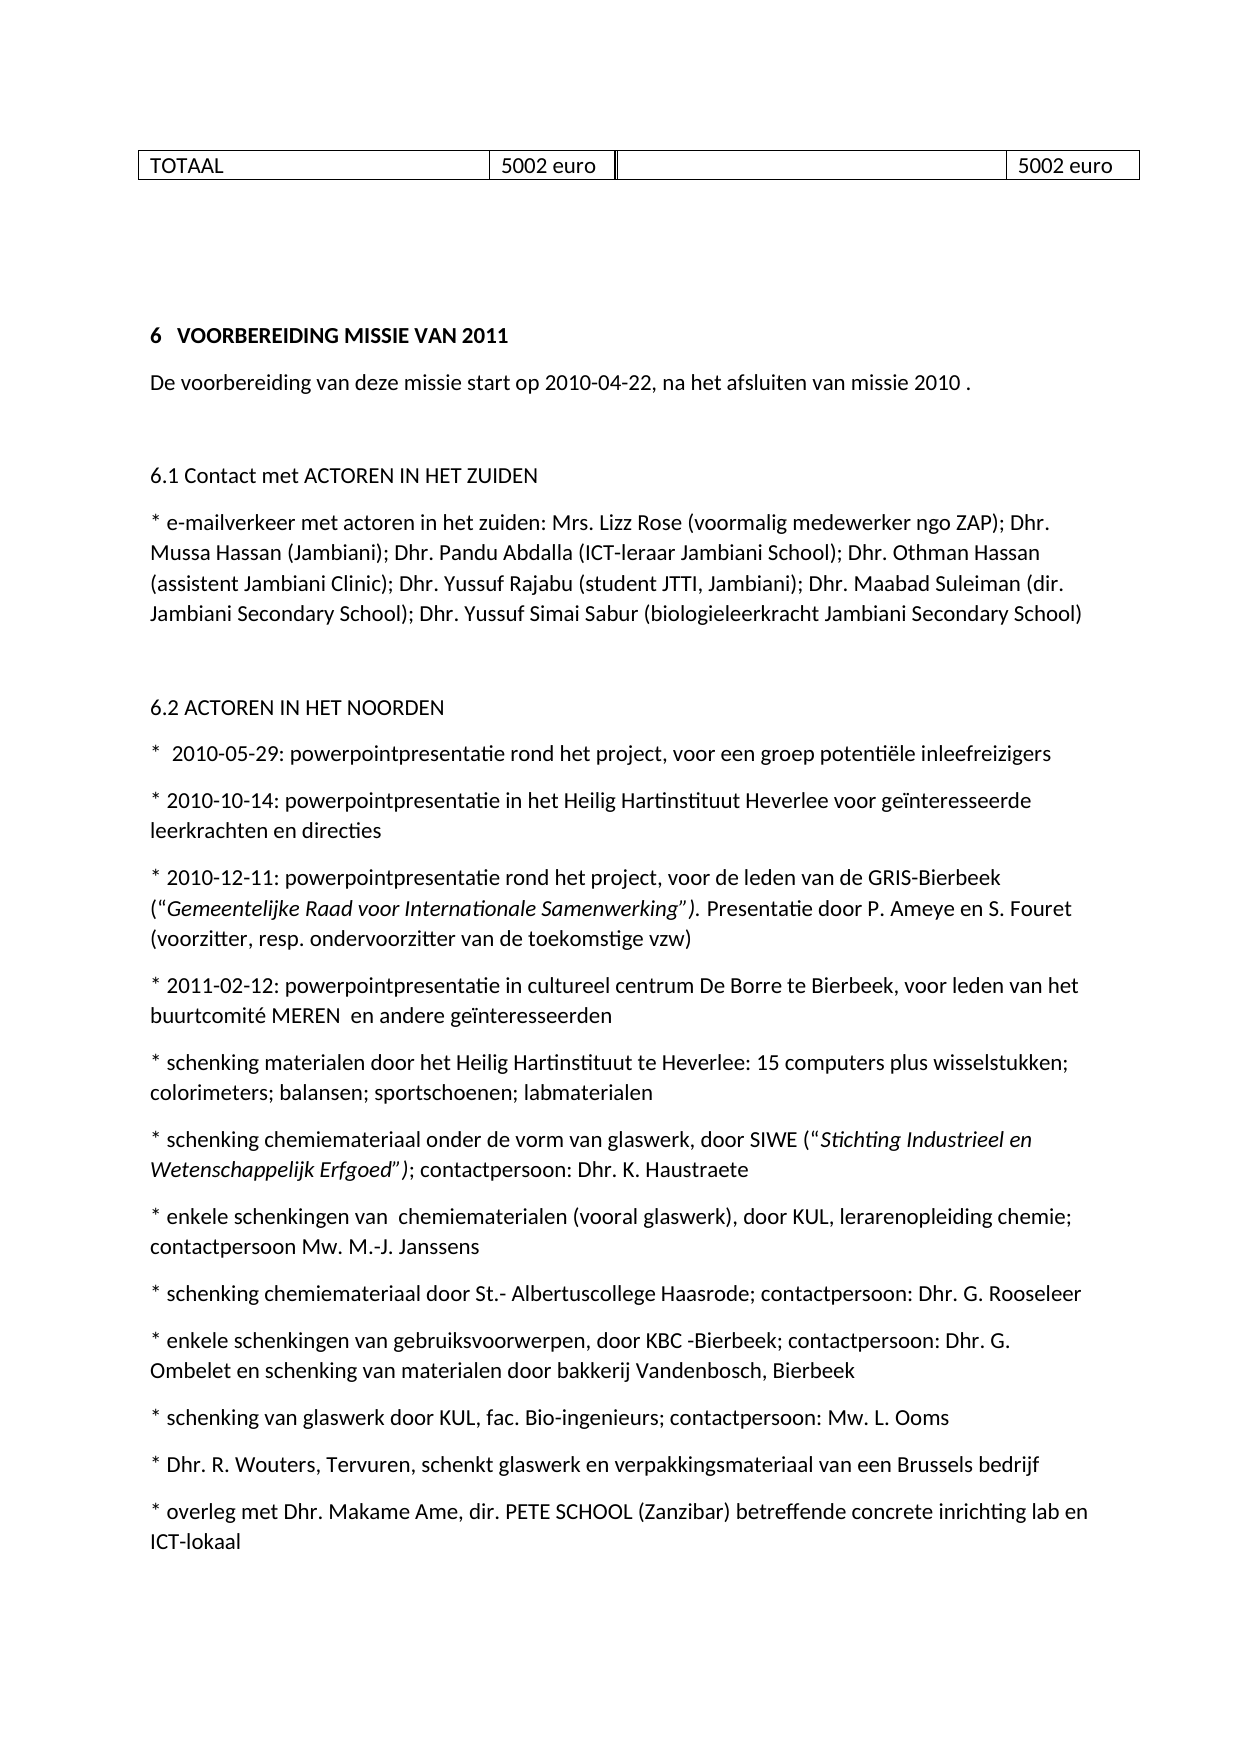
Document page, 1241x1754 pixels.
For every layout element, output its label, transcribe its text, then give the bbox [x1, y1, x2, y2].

text * e-mailverkeer met actoren in het zuiden: Mrs. Lizz Rose (voormalig medewerker ngo ZAP); Dhr. Mussa Hassan (Jambiani); Dhr. Pandu Abdalla (ICT-leraar Jambiani School); Dhr. Othman Hassan (assistent Jambiani Clinic); Dhr. Yussuf Rajabu (student JTTI, Jambiani); Dhr. Maabad Suleiman (dir. Jambiani Secondary School); Dhr. Yussuf Simai Sabur (biologieleerkracht Jambiani Secondary School) [150, 508, 1090, 627]
text * 2011-02-12: powerpointpresentatie in cultureel centrum De Borre te Bierbeek, voor leden van het buurtcomité MEREN en andere geïnteresseerden [150, 971, 1090, 1029]
text * 2010-05-29: powerpointpresentatie rond het project, voor een groep potentiële inleefreizigers [150, 739, 1090, 767]
text 6.2 ACTOREN IN HET NOORDEN [150, 693, 1090, 721]
table_cell TOTAAL [139, 151, 489, 179]
text * overleg met Dhr. Makame Ame, dir. PETE SCHOOL (Zanzibar) betreffende concrete inrichting lab en ICT-lokaal [150, 1497, 1090, 1555]
text * 2010-10-14: powerpointpresentatie in het Heilig Hartinstituut Heverlee voor geïnteresseerde leerkrachten en directies [150, 786, 1090, 844]
text * schenking chemiemateriaal onder de vorm van glaswerk, door SIWE (“Stichting Industrieel en Wetenschappelijk Erfgoed”); contactpersoon: Dhr. K. Haustraete [150, 1125, 1090, 1183]
text * schenking chemiemateriaal door St.- Albertuscollege Haasrode; contactpersoon: Dhr. G. Rooseleer [150, 1279, 1090, 1307]
text 6.1 Contact met ACTOREN IN HET ZUIDEN [150, 461, 1090, 489]
text * enkele schenkingen van chemiematerialen (vooral glaswerk), door KUL, lerarenopleiding chemie; contactpersoon Mw. M.-J. Janssens [150, 1202, 1090, 1260]
text De voorbereiding van deze missie start op 2010-04-22, na het afsluiten van missie 2010 . [150, 368, 1090, 396]
table_cell 5002 euro [1007, 151, 1139, 179]
text * Dhr. R. Wouters, Tervuren, schenkt glaswerk en verpakkingsmateriaal van een Brussels bedrijf [150, 1450, 1090, 1478]
text * enkele schenkingen van gebruiksvoorwerpen, door KBC -Bierbeek; contactpersoon: Dhr. G. Ombelet en schenking van materialen door bakkerij Vandenbosch, Bierbeek [150, 1326, 1090, 1384]
text * schenking materialen door het Heilig Hartinstituut te Heverlee: 15 computers plus wisselstukken; colorimeters; balansen; sportschoenen; labmaterialen [150, 1048, 1090, 1106]
text 6 VOORBEREIDING MISSIE VAN 2011 [150, 321, 1090, 349]
text * schenking van glaswerk door KUL, fac. Bio-ingenieurs; contactpersoon: Mw. L. Ooms [150, 1403, 1090, 1431]
table_cell 5002 euro [490, 151, 614, 179]
table_cell [618, 151, 1006, 179]
text * 2010-12-11: powerpointpresentatie rond het project, voor de leden van de GRIS-Bierbeek (“Gemeentelijke Raad voor Internationale Samenwerking”). Presentatie door P. Ameye en S. Fouret (voorzitter, resp. ondervoorzitter van de toekomstige vzw) [150, 863, 1090, 952]
